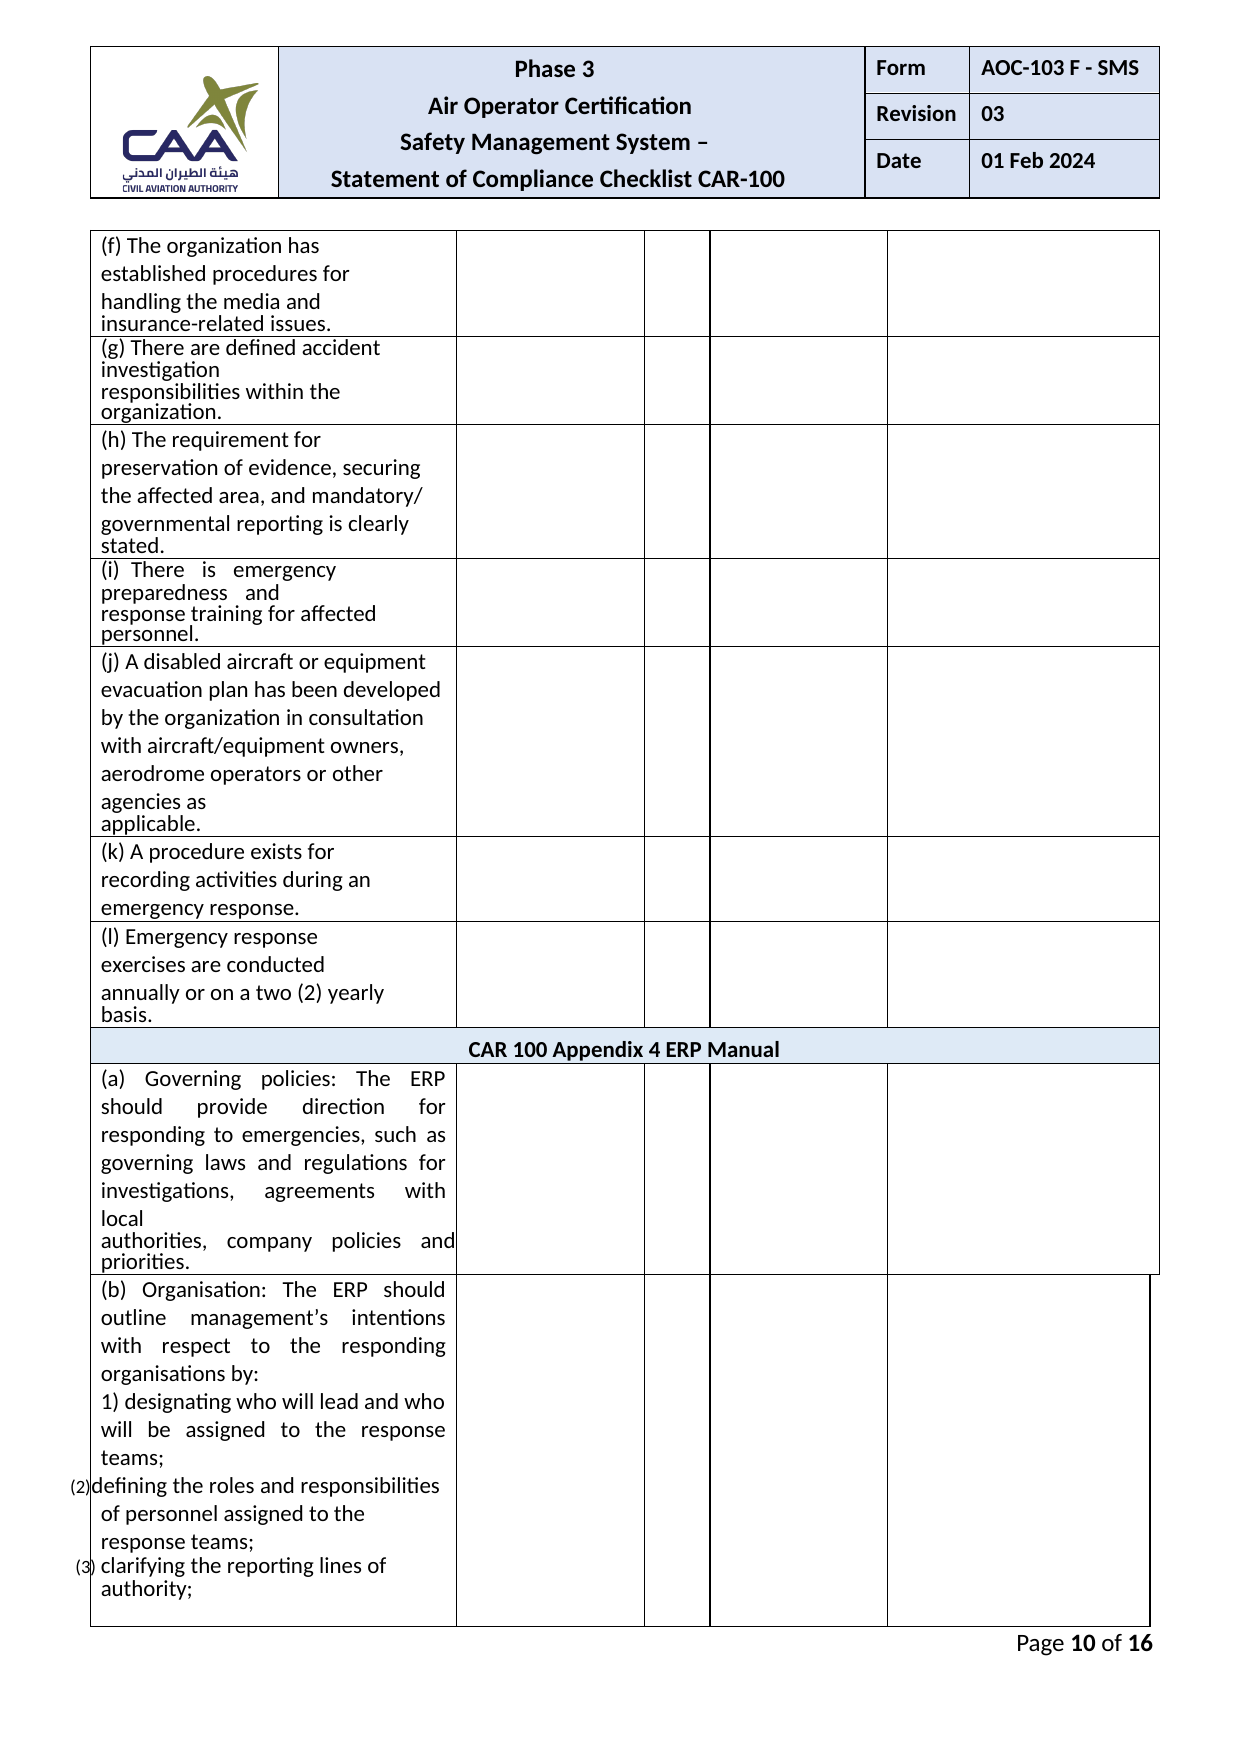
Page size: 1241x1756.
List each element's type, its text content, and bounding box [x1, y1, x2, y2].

table_cell [645, 337, 709, 424]
table_cell (a) Governing policies: The ERP should provide direction for responding to emergencies, such as governing laws and regulations for investigations, agreements with local authorities, company policies and priorities. [91, 1064, 456, 1274]
table_cell (k) A procedure exists for recording activities during an emergency response. [91, 837, 456, 921]
table_cell [888, 647, 1159, 836]
table_cell [457, 647, 644, 836]
table_cell [711, 337, 887, 424]
table_cell [457, 922, 644, 1027]
table_cell [645, 559, 709, 646]
table_cell [457, 1064, 644, 1274]
table_cell [711, 231, 887, 336]
table_cell [645, 647, 709, 836]
table_cell [711, 922, 887, 1027]
table_cell (l) Emergency response exercises are conducted annually or on a two (2) yearly basis. [91, 922, 456, 1027]
table_cell (j) A disabled aircraft or equipment evacuation plan has been developed by the organization in consultation with aircraft/equipment owners, aerodrome operators or other agencies as applicable. [91, 647, 456, 836]
table_cell [645, 922, 709, 1027]
table_cell [888, 337, 1159, 424]
table_cell [457, 425, 644, 558]
table_cell [457, 559, 644, 646]
table_cell [888, 837, 1159, 921]
table_cell [711, 559, 887, 646]
table_cell (g) There are defined accident investigation responsibilities within the organization. [91, 337, 456, 424]
table_cell [888, 231, 1159, 336]
table_cell [888, 1064, 1159, 1274]
table_cell (i) There is emergency preparedness and response training for affected personnel. [91, 559, 456, 646]
table_cell [711, 1064, 887, 1274]
table_cell [457, 337, 644, 424]
picture [122, 76, 259, 192]
table_cell [888, 559, 1159, 646]
table_cell [457, 837, 644, 921]
table_cell [645, 425, 709, 558]
table_cell CAR 100 Appendix 4 ERP Manual [91, 1028, 1159, 1063]
table_cell [711, 647, 887, 836]
table_cell [457, 231, 644, 336]
table_cell [711, 1275, 887, 1626]
table_cell [711, 425, 887, 558]
table_cell [645, 837, 709, 921]
table_cell [457, 1275, 644, 1626]
table_cell [645, 1064, 709, 1274]
table_cell (h) The requirement for preservation of evidence, securing the affected area, and mandatory/ governmental reporting is clearly stated. [91, 425, 456, 558]
table_cell (f) The organization has established procedures for handling the media and insurance-related issues. [91, 231, 456, 336]
table_cell [711, 837, 887, 921]
table_cell [888, 922, 1159, 1027]
table_cell [645, 231, 709, 336]
table_cell [645, 1275, 709, 1626]
table_cell [888, 425, 1159, 558]
table_cell [888, 1275, 1149, 1626]
